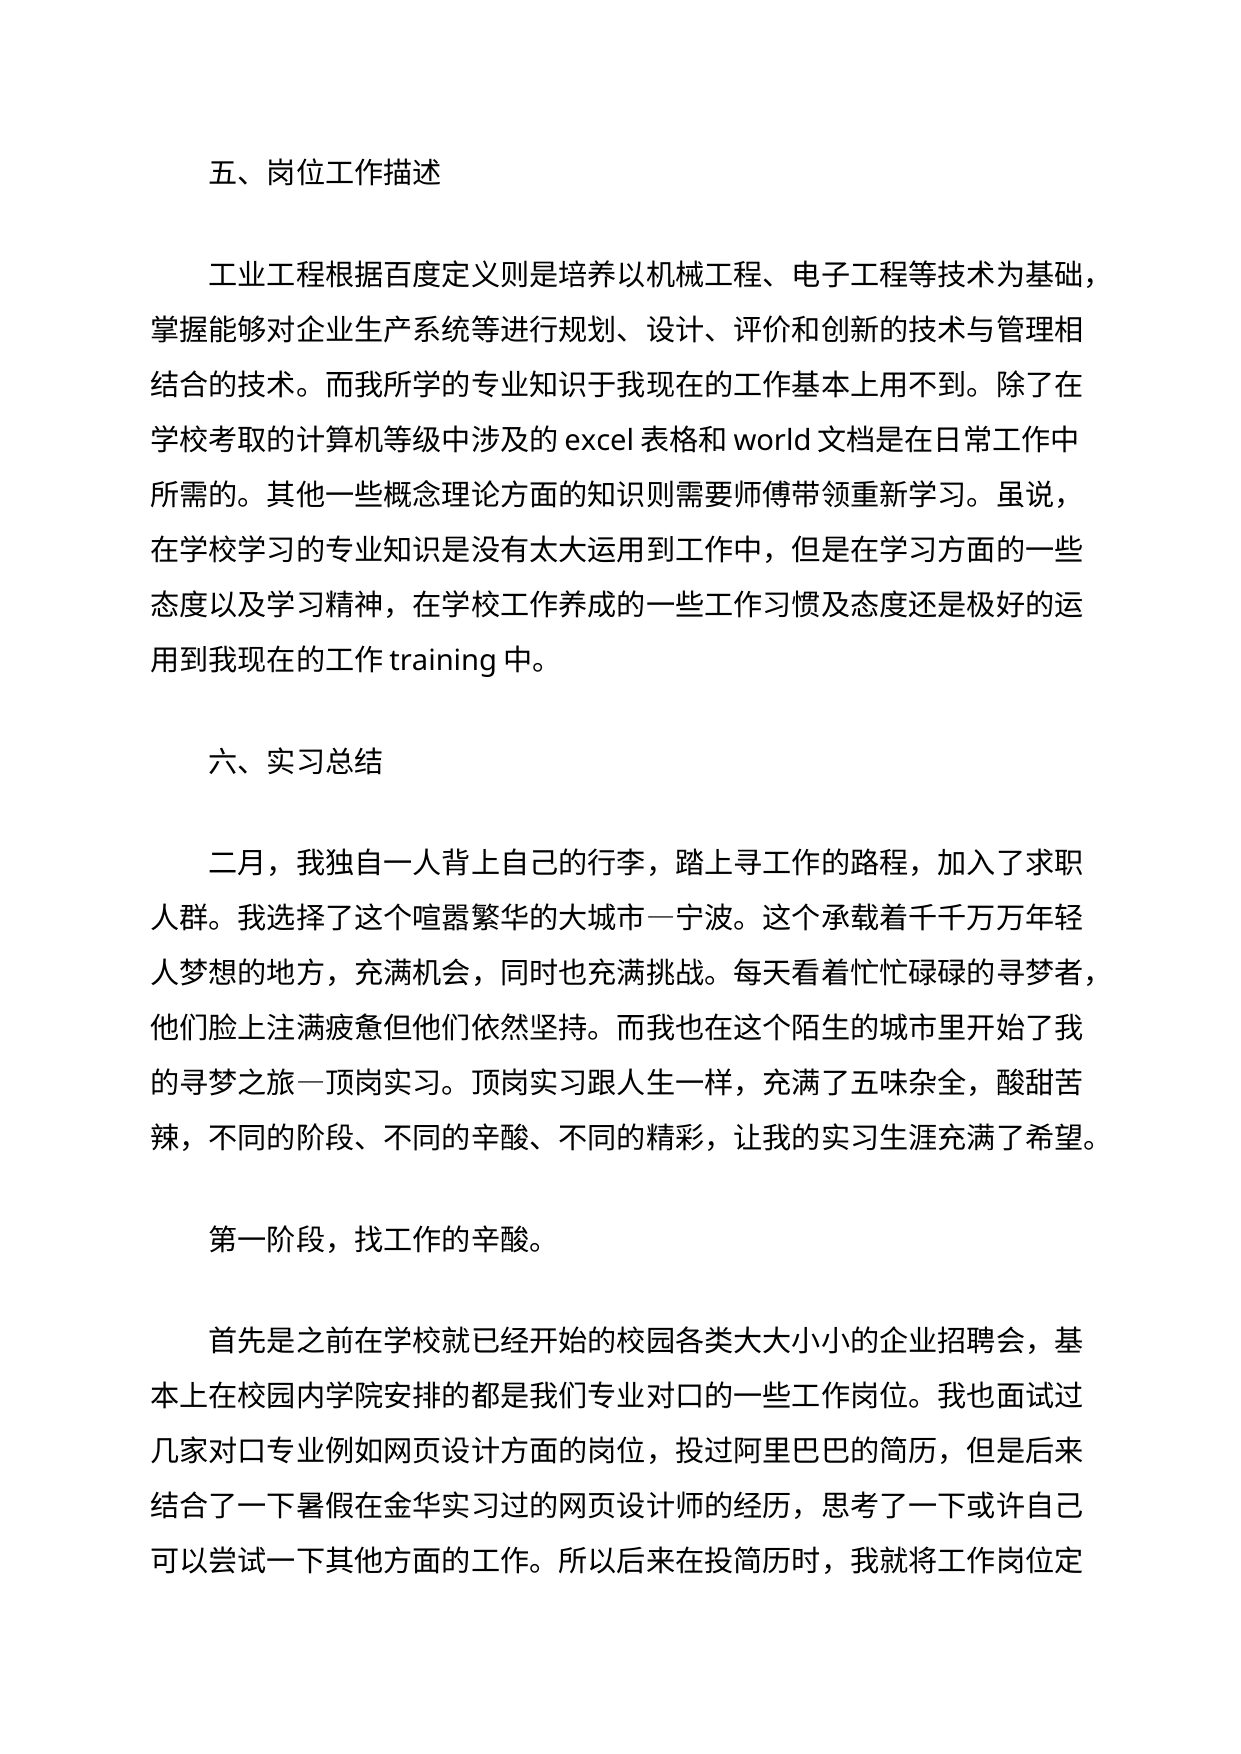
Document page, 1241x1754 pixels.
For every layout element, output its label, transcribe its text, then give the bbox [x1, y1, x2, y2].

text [150, 1318, 1090, 1580]
text 工业工程根据百度定义则是培养以机械工程、电子工程等技术为基础，掌握能够对企业生产系统等进行规划、设计、评价和创新的技术与管理相结合的技术。而我所学的专业知识于我现在的工作基本上用不到。除了在学校考取的计算机等级中涉及的excel表格和world文档是在日常工作中所需的。其他一些概念理论方面的知识则需要师傅带领重新学习。虽说，在学校学习的专业知识是没有太大运用到工作中，但是在学习方面的一些态度以及学习精神，在学校工作养成的一些工作习惯及态度还是极好的运用到我现在的工作training中。 [150, 252, 1090, 678]
text 第一阶段，找工作的辛酸。 [150, 1216, 1090, 1258]
text 五、岗位工作描述 [150, 150, 1090, 192]
text 六、实习总结 [150, 738, 1090, 780]
text 二月，我独自一人背上自己的行李，踏上寻工作的路程，加入了求职人群。我选择了这个喧嚣繁华的大城市—宁波。这个承载着千千万万年轻人梦想的地方，充满机会，同时也充满挑战。每天看着忙忙碌碌的寻梦者，他们脸上注满疲惫但他们依然坚持。而我也在这个陌生的城市里开始了我的寻梦之旅—顶岗实习。顶岗实习跟人生一样，充满了五味杂全，酸甜苦辣，不同的阶段、不同的辛酸、不同的精彩，让我的实习生涯充满了希望。 [150, 840, 1090, 1157]
